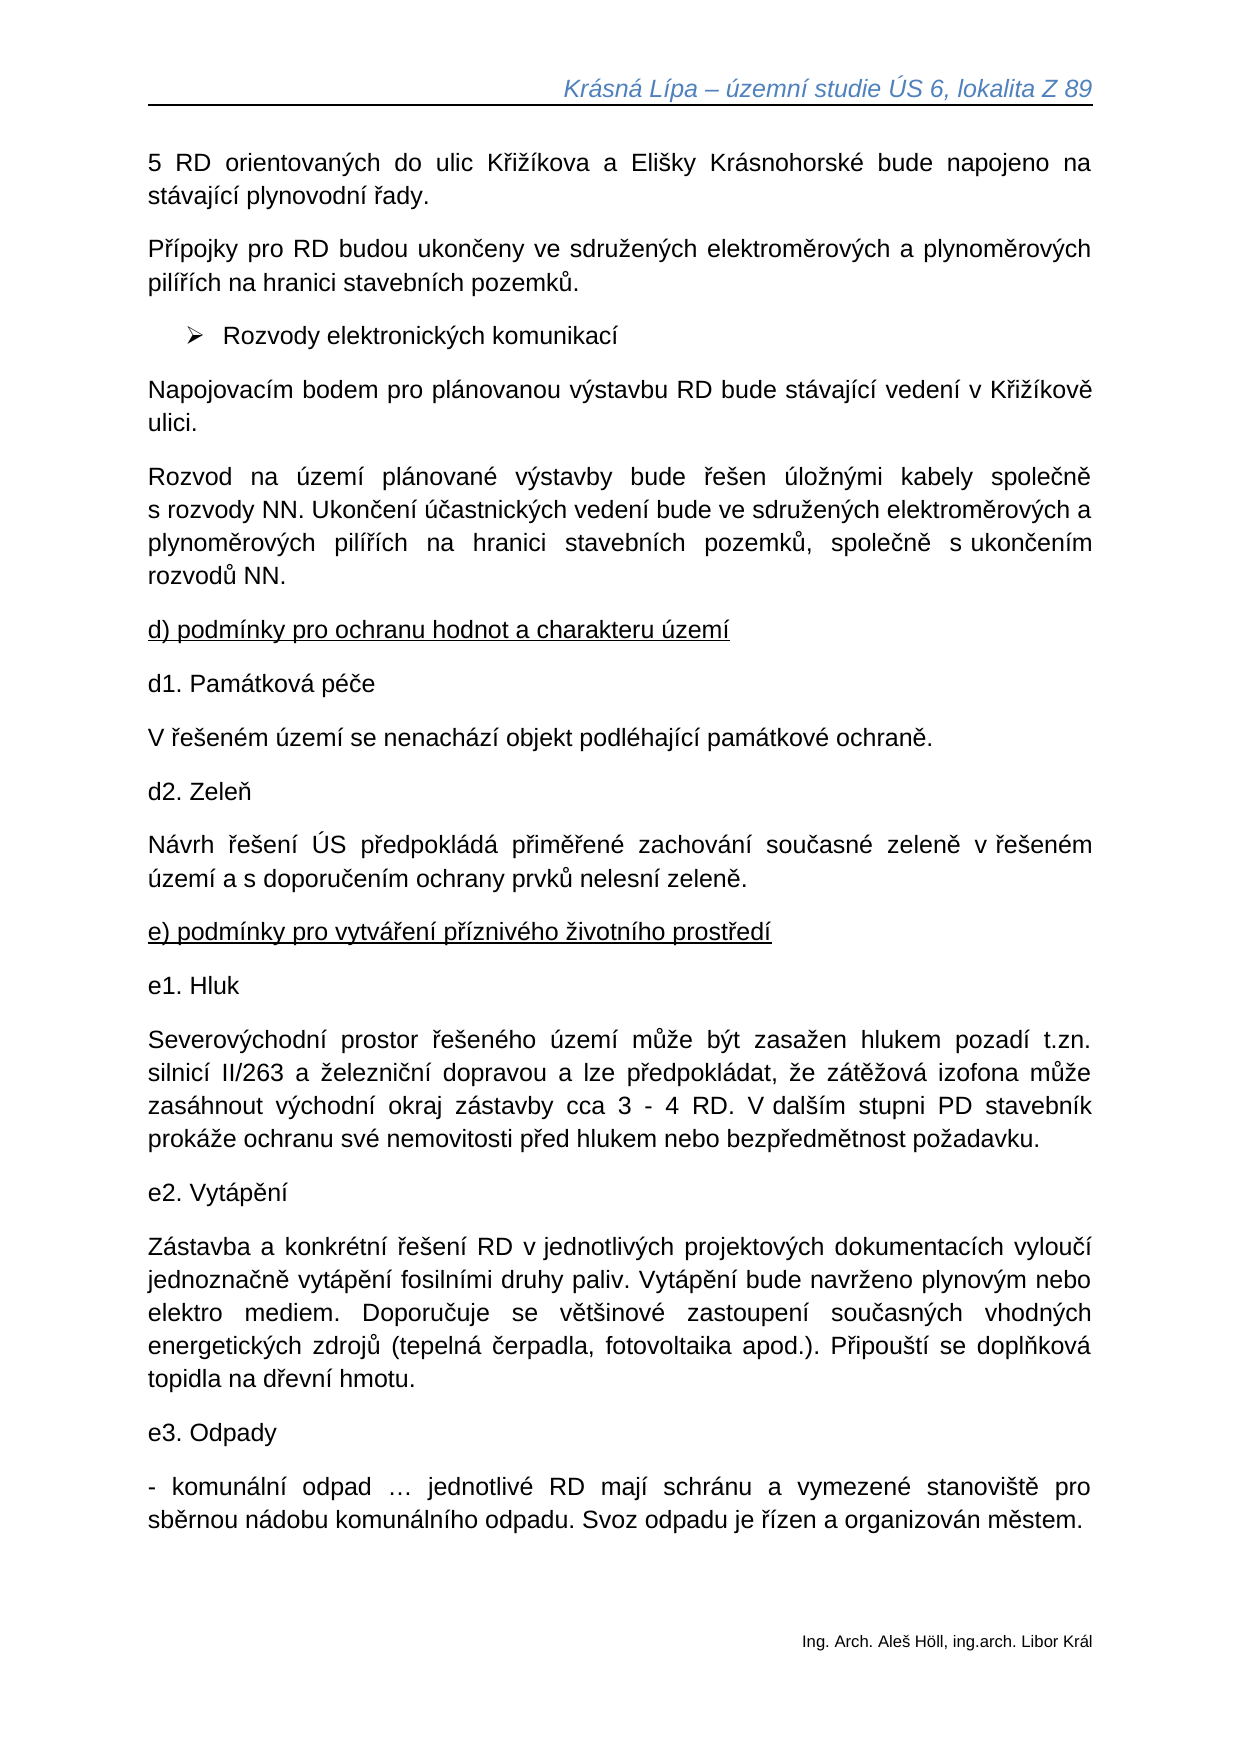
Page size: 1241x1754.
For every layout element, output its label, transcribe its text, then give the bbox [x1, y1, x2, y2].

text Zástavba a konkrétní řešení RD v jednotlivých projektových dokumentacích vyloučí jednoznačně vytápění fosilními druhy paliv. Vytápění bude navrženo plynovým nebo elektro mediem. Doporučuje se většinové zastoupení současných vhodných energetických zdrojů (tepelná čerpadla, fotovoltaika apod.). Připouští se doplňková topidla na dřevní hmotu. [148, 1232, 1093, 1393]
text e2. Vytápění [148, 1178, 1093, 1207]
text Přípojky pro RD budou ukončeny ve sdružených elektroměrových a plynoměrových pilířích na hranici stavebních pozemků. [148, 234, 1093, 296]
text Návrh řešení ÚS předpokládá přiměřené zachování současné zeleně v řešeném území a s doporučením ochrany prvků nelesní zeleně. [148, 831, 1093, 892]
text d2. Zeleň [148, 777, 1093, 805]
text - komunální odpad … jednotlivé RD mají schránu a vymezené stanoviště pro sběrnou nádobu komunálního odpadu. Svoz odpadu je řízen a organizován městem. [148, 1472, 1093, 1533]
text Rozvod na území plánované výstavby bude řešen úložnými kabely společně s rozvody NN. Ukončení účastnických vedení bude ve sdružených elektroměrových a plynoměrových pilířích na hranici stavebních pozemků, společně s ukončením rozvodů NN. [148, 462, 1093, 590]
list Rozvody elektronických komunikací [185, 321, 1093, 350]
text d1. Památková péče [148, 669, 1093, 698]
text e3. Odpady [148, 1418, 1093, 1447]
text V řešeném území se nenachází objekt podléhající památkové ochraně. [148, 723, 1093, 752]
text Severovýchodní prostor řešeného území může být zasažen hlukem pozadí t.zn. silnicí II/263 a železniční dopravou a lze předpokládat, že zátěžová izofona může zasáhnout východní okraj zástavby cca 3 - 4 RD. V dalším stupni PD stavebník prokáže ochranu své nemovitosti před hlukem nebo bezpředmětnost požadavku. [148, 1025, 1093, 1153]
text 5 RD orientovaných do ulic Křižíkova a Elišky Krásnohorské bude napojeno na stávající plynovodní řady. [148, 148, 1093, 209]
text e) podmínky pro vytváření příznivého životního prostředí [148, 917, 1093, 946]
text Napojovacím bodem pro plánovanou výstavbu RD bude stávající vedení v Křižíkově ulici. [148, 375, 1093, 437]
text d) podmínky pro ochranu hodnot a charakteru území [148, 615, 1093, 644]
text e1. Hluk [148, 971, 1093, 1000]
